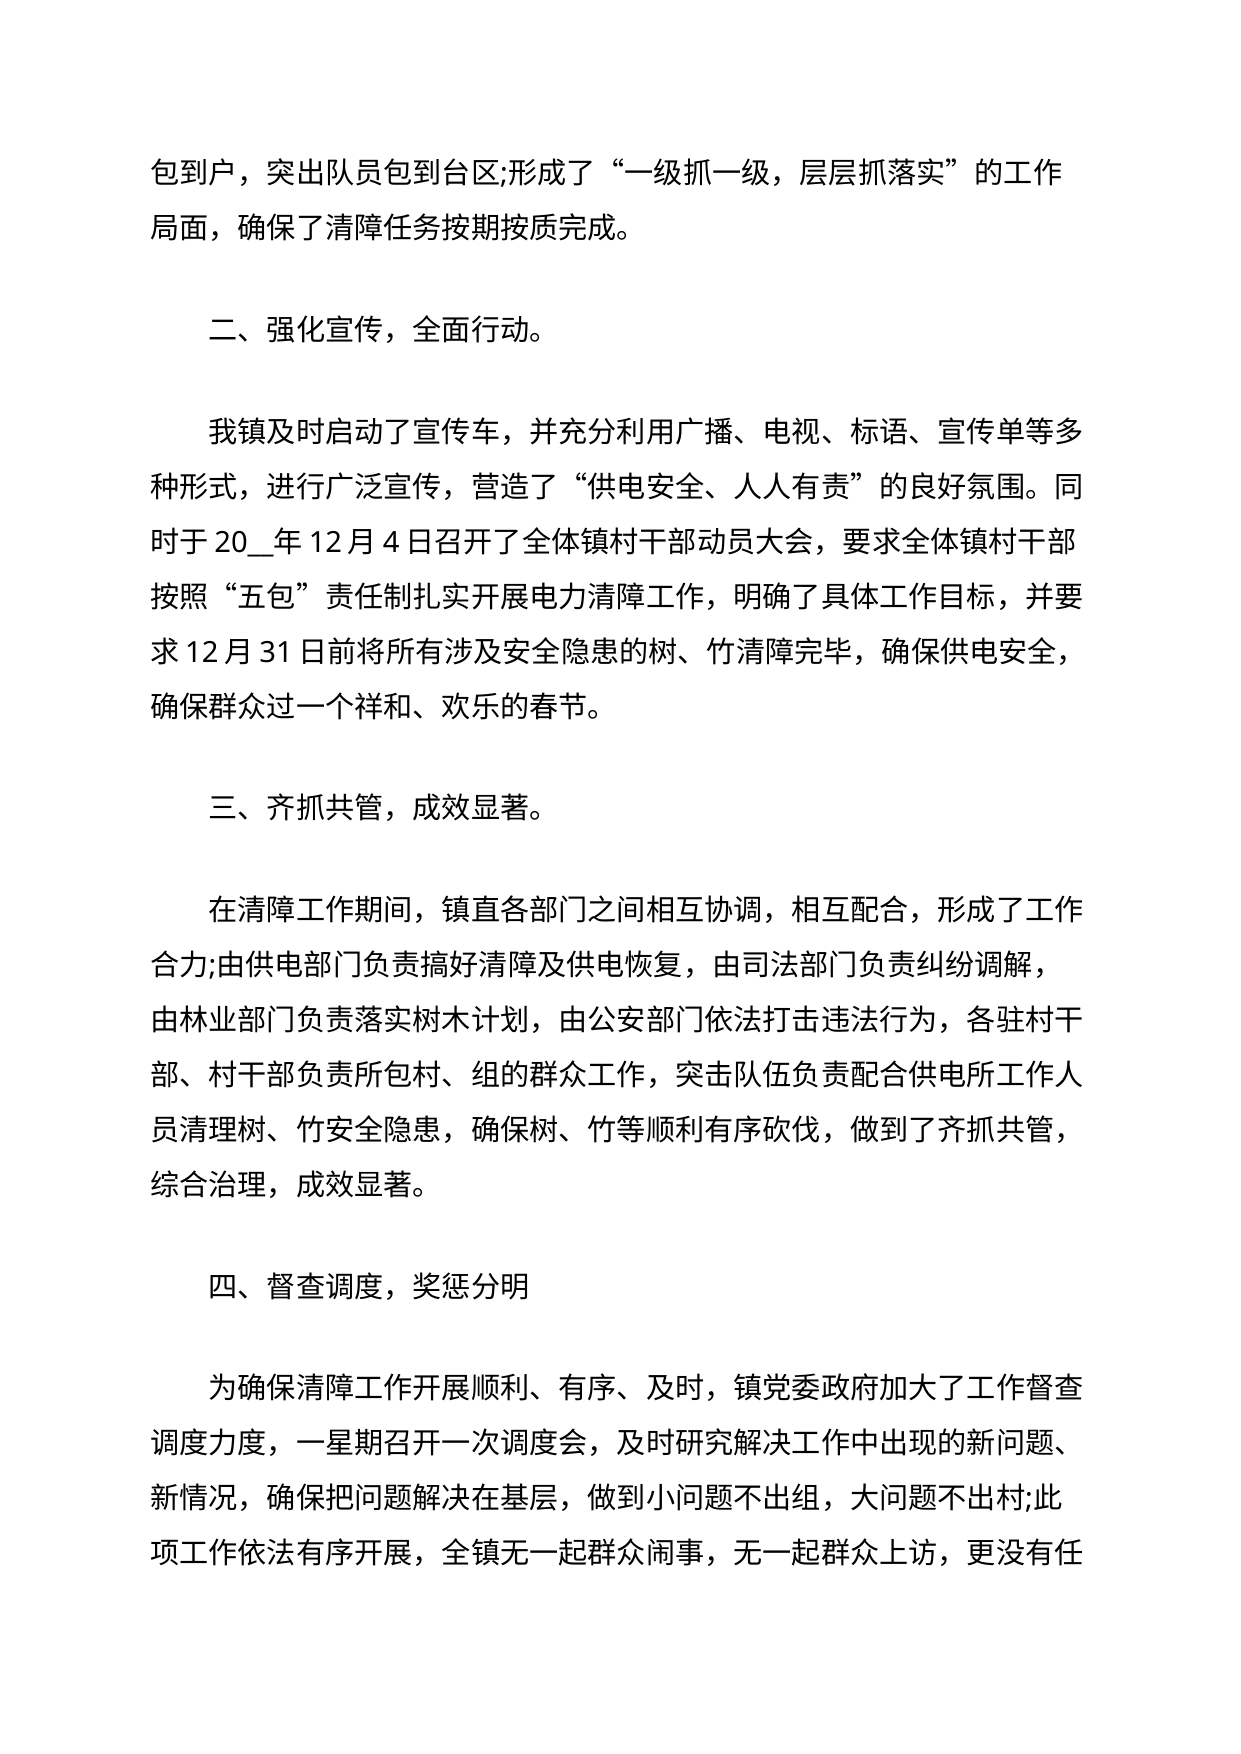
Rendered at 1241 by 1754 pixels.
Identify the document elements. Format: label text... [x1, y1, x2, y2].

text 三、齐抓共管，成效显著。 [150, 785, 1090, 827]
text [150, 150, 1090, 247]
text 二、强化宣传，全面行动。 [150, 307, 1090, 349]
text 我镇及时启动了宣传车，并充分利用广播、电视、标语、宣传单等多种形式，进行广泛宣传，营造了“供电安全、人人有责”的良好氛围。同时于20__年12月4日召开了全体镇村干部动员大会，要求全体镇村干部按照“五包”责任制扎实开展电力清障工作，明确了具体工作目标，并要求12月31日前将所有涉及安全隐患的树、竹清障完毕，确保供电安全，确保群众过一个祥和、欢乐的春节。 [150, 408, 1090, 726]
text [150, 1365, 1090, 1572]
text 四、督查调度，奖惩分明 [150, 1263, 1090, 1305]
text 在清障工作期间，镇直各部门之间相互协调，相互配合，形成了工作合力;由供电部门负责搞好清障及供电恢复，由司法部门负责纠纷调解，由林业部门负责落实树木计划，由公安部门依法打击违法行为，各驻村干部、村干部负责所包村、组的群众工作，突击队伍负责配合供电所工作人员清理树、竹安全隐患，确保树、竹等顺利有序砍伐，做到了齐抓共管，综合治理，成效显著。 [150, 887, 1090, 1204]
